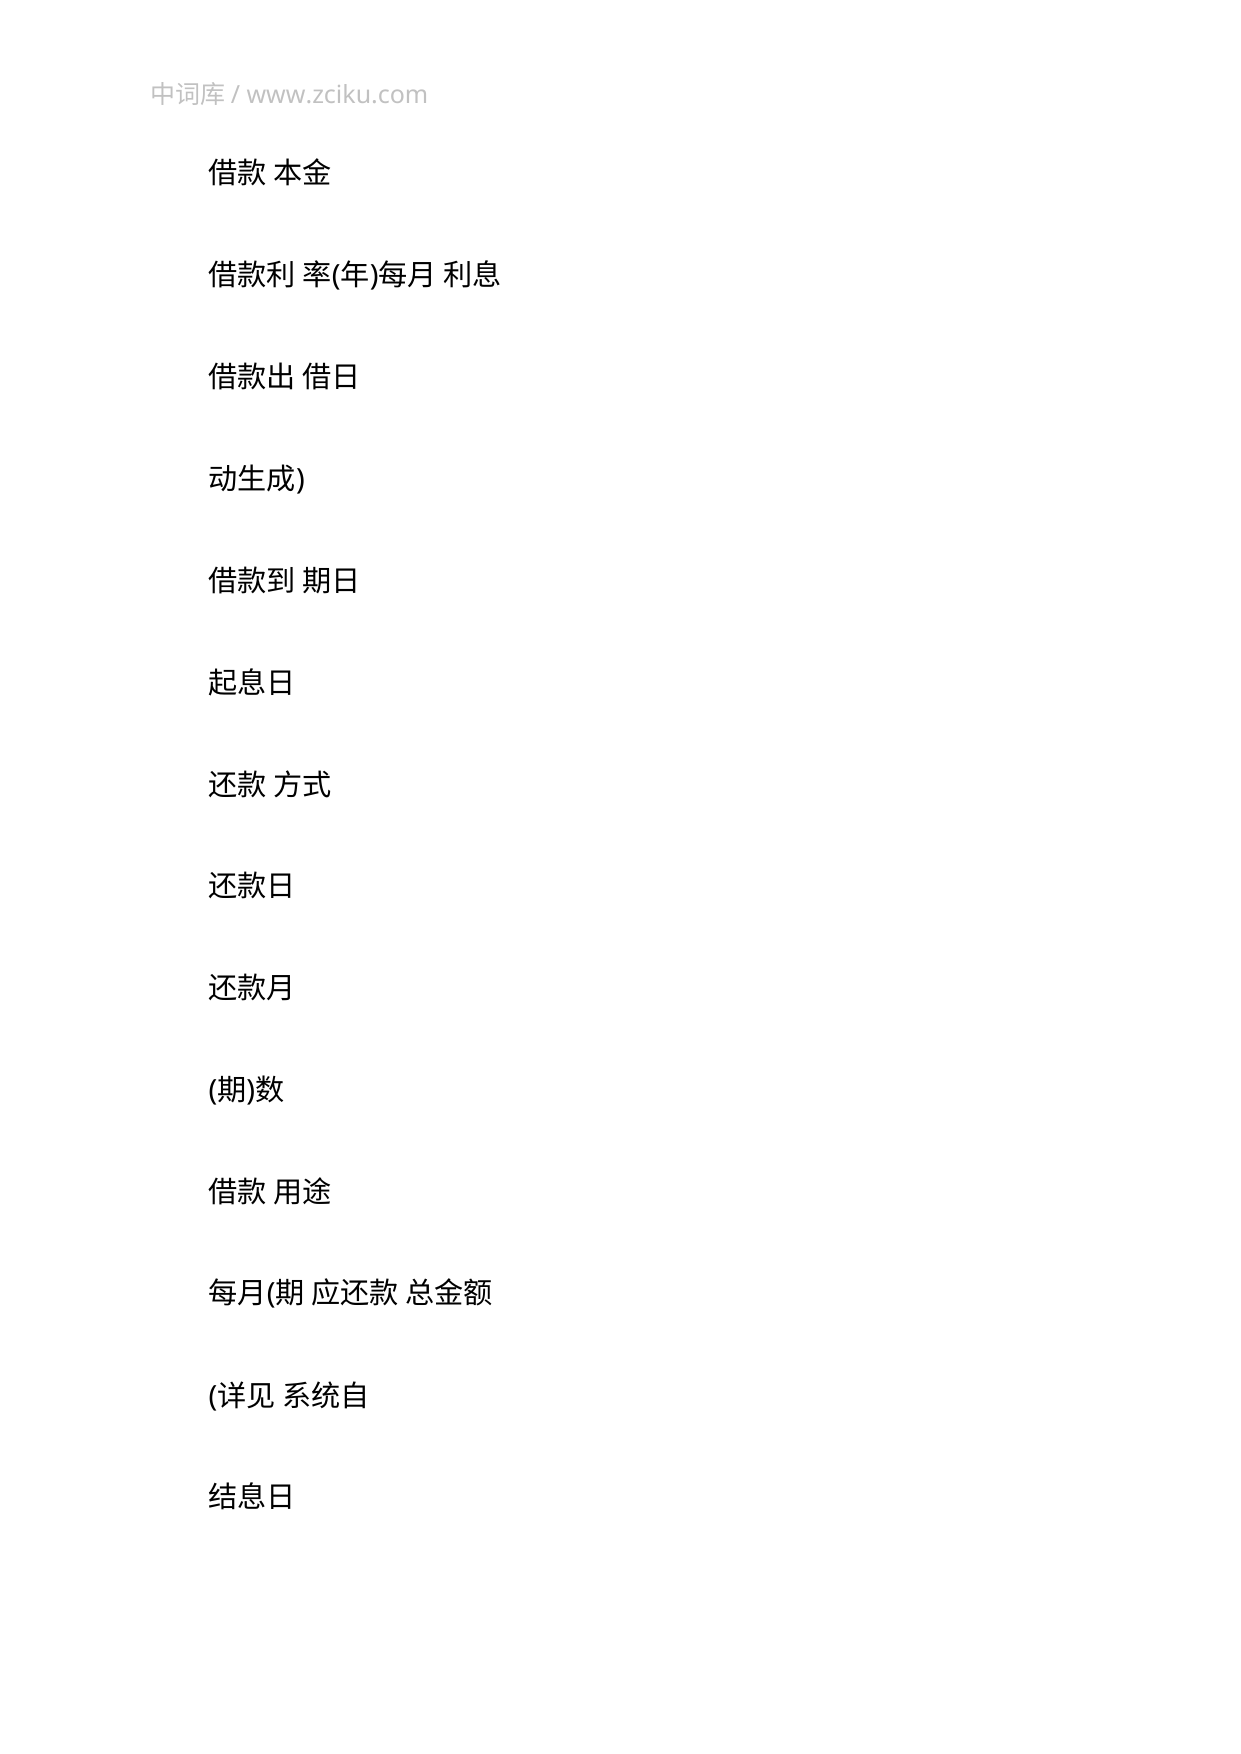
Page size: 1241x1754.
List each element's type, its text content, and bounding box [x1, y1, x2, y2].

text 还款日 [150, 863, 1090, 905]
text 借款到 期日 [150, 557, 1090, 600]
text 结息日 [150, 1474, 1090, 1516]
text (期)数 [150, 1066, 1090, 1109]
text 每月(期 应还款 总金额 [150, 1270, 1090, 1312]
text 起息日 [150, 659, 1090, 702]
text 借款 本金 [150, 150, 1090, 192]
text 借款利 率(年)每月 利息 [150, 252, 1090, 294]
text (详见 系统自 [150, 1372, 1090, 1414]
text 还款月 [150, 964, 1090, 1007]
text 还款 方式 [150, 761, 1090, 803]
text 借款 用途 [150, 1168, 1090, 1211]
text 动生成) [150, 456, 1090, 498]
text 借款出 借日 [150, 354, 1090, 396]
